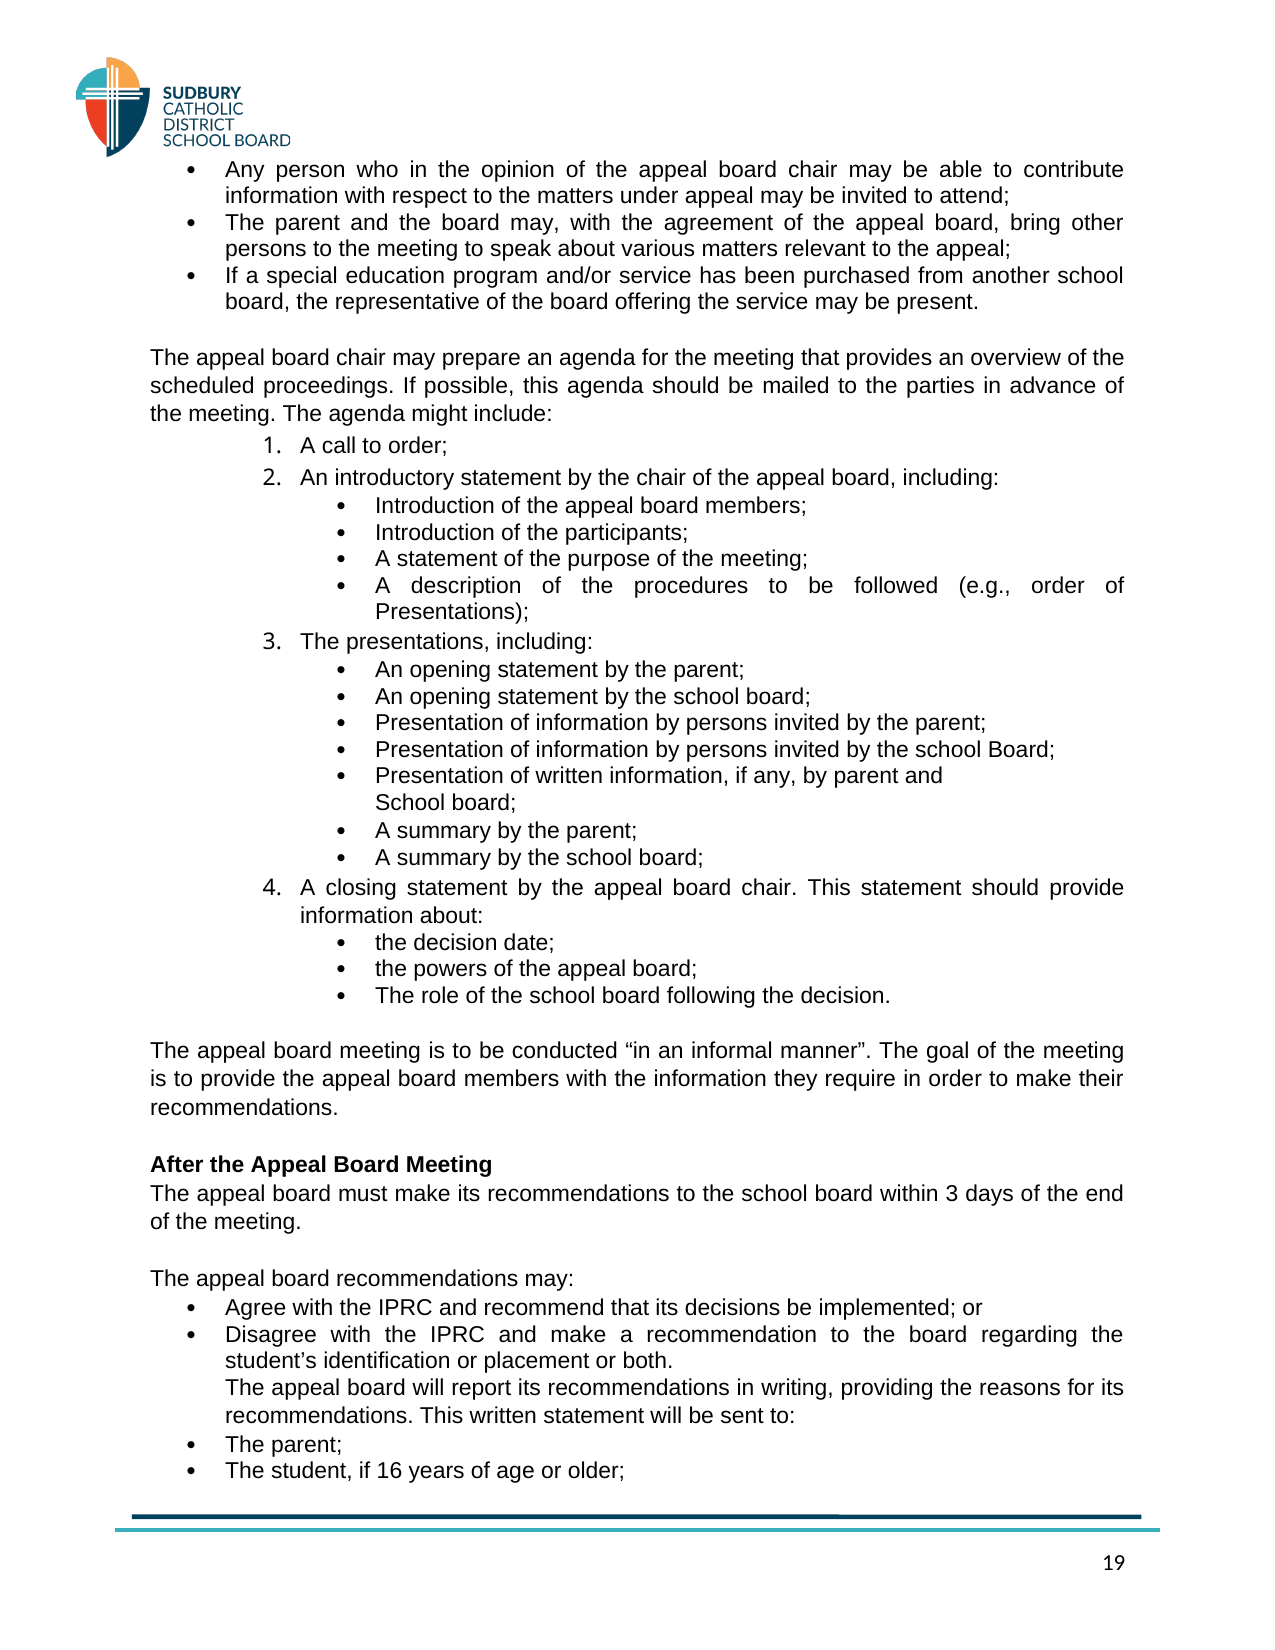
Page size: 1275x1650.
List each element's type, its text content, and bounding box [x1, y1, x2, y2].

list A closing statement by the appeal board chair. This statement should provide information about: [262, 871, 1125, 928]
list An opening statement by the school board; [337, 683, 1125, 709]
list Presentation of written information, if any, by parent and [337, 762, 1125, 789]
text The appeal board chair may prepare an agenda for the meeting that provides an overview of the scheduled proceedings. If possible, this agenda should be mailed to the parties in advance of the meeting. The agenda might include: [150, 343, 1125, 427]
list the decision date; [337, 928, 1125, 955]
list A call to order; [262, 429, 1125, 460]
text The appeal board will report its recommendations in writing, providing the reasons for its recommendations. This written statement will be sent to: [225, 1373, 1125, 1428]
list A description of the procedures to be followed (e.g., order of Presentations); [337, 572, 1125, 624]
list Agree with the IPRC and recommend that its decisions be implemented; or [187, 1294, 1125, 1320]
list If a special education program and/or service has been purchased from another school board, the representative of the board offering the service may be present. [187, 262, 1125, 315]
text School board; [375, 789, 1125, 815]
text The appeal board recommendations may: [150, 1265, 1125, 1292]
list A summary by the parent; [337, 817, 1125, 844]
text The appeal board must make its recommendations to the school board within 3 days of the end of the meeting. [150, 1179, 1125, 1234]
list Presentation of information by persons invited by the parent; [337, 709, 1125, 736]
list The student, if 16 years of age or older; [187, 1457, 1125, 1483]
text After the Appeal Board Meeting [150, 1151, 1125, 1177]
list Introduction of the appeal board members; [337, 492, 1125, 518]
list Disagree with the IPRC and make a recommendation to the board regarding the student’s identification or placement or both. [187, 1321, 1125, 1373]
list the powers of the appeal board; [337, 955, 1125, 981]
list The parent; [187, 1431, 1125, 1457]
list The parent and the board may, with the agreement of the appeal board, bring other persons to the meeting to speak about various matters relevant to the appeal; [187, 209, 1125, 262]
list Introduction of the participants; [337, 518, 1125, 545]
list Any person who in the opinion of the appeal board chair may be able to contribute information with respect to the matters under appeal may be invited to attend; [187, 150, 1125, 209]
list A statement of the purpose of the meeting; [337, 545, 1125, 571]
list A summary by the school board; [337, 844, 1125, 870]
list An opening statement by the parent; [337, 656, 1125, 682]
list The role of the school board following the decision. [337, 982, 1125, 1008]
list The presentations, including: [262, 624, 1125, 656]
list Presentation of information by persons invited by the school Board; [337, 736, 1125, 762]
list An introductory statement by the chair of the appeal board, including: [262, 461, 1125, 492]
text The appeal board meeting is to be conducted “in an informal manner”. The goal of the meeting is to provide the appeal board members with the information they require in order to make their recommendations. [150, 1037, 1125, 1120]
